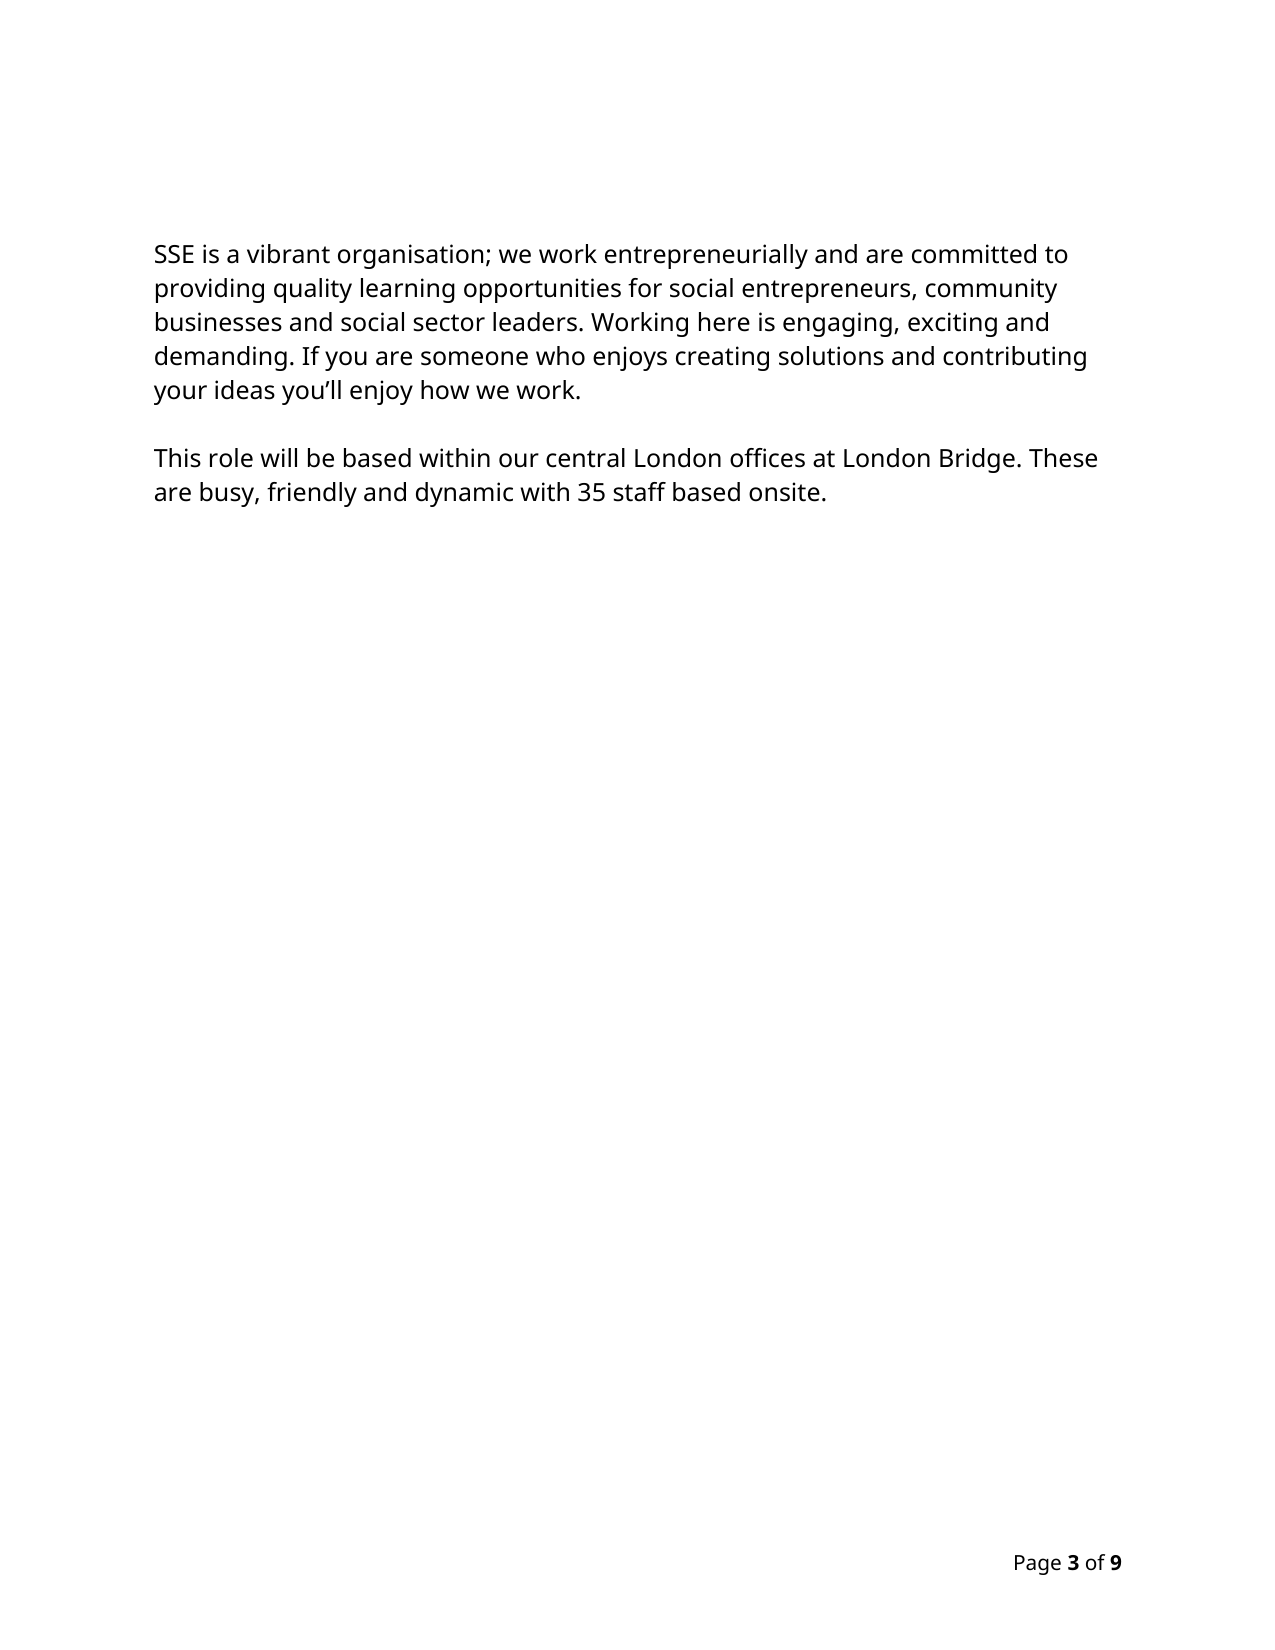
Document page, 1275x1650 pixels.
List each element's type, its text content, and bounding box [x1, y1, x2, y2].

text SSE is a vibrant organisation; we work entrepreneurially and are committed to providing quality learning opportunities for social entrepreneurs, community businesses and social sector leaders. Working here is engaging, exciting and demanding. If you are someone who enjoys creating solutions and contributing your ideas you’ll enjoy how we work. [153, 236, 1121, 407]
text This role will be based within our central London offices at London Bridge. These are busy, friendly and dynamic with 35 staff based onsite. [153, 441, 1121, 509]
